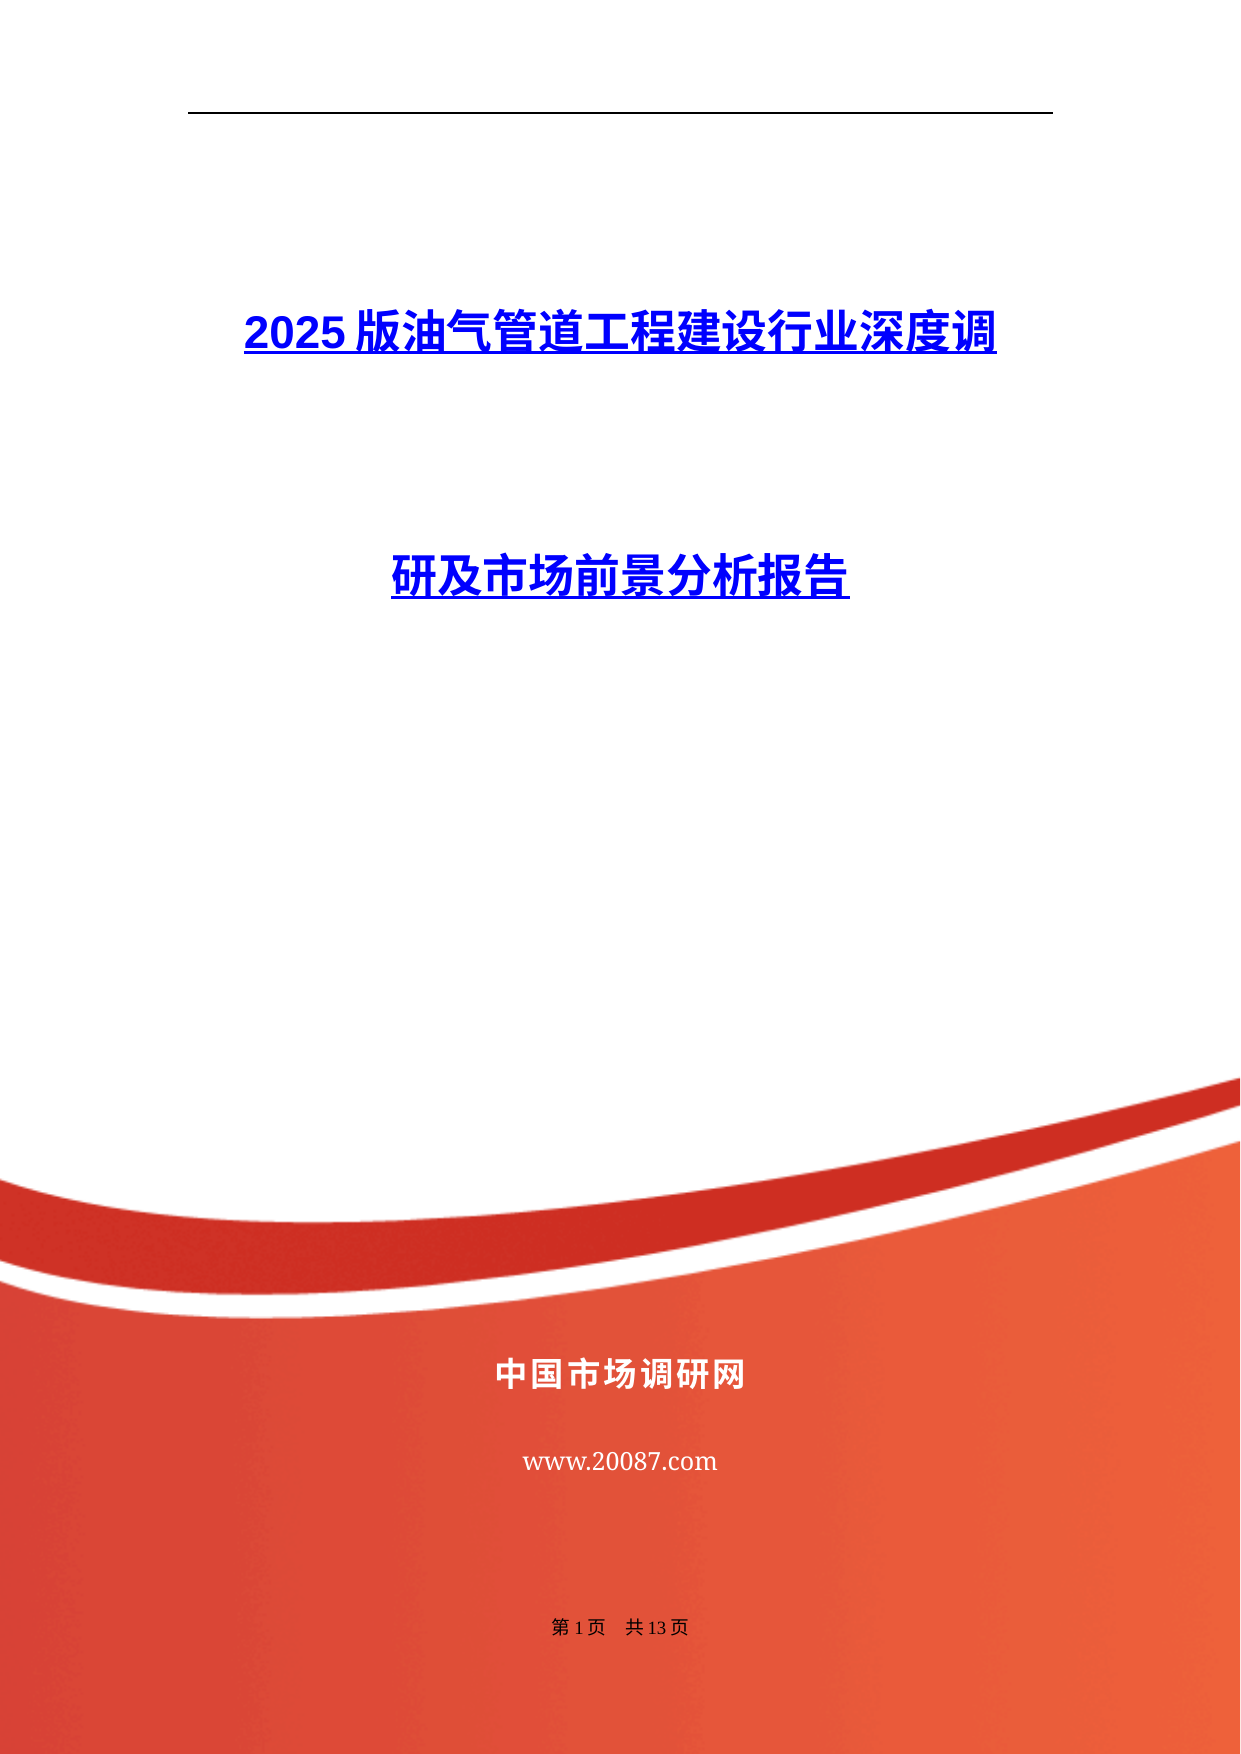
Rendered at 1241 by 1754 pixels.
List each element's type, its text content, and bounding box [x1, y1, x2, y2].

table_header 2025版油气管道工程建设行业深度调研及市场前景分析报告 [188, 207, 1053, 773]
picture [0, 1006, 1241, 1754]
subtitle 中国市场调研网 [187, 1339, 1053, 1404]
text www.20087.com [187, 1428, 1053, 1493]
